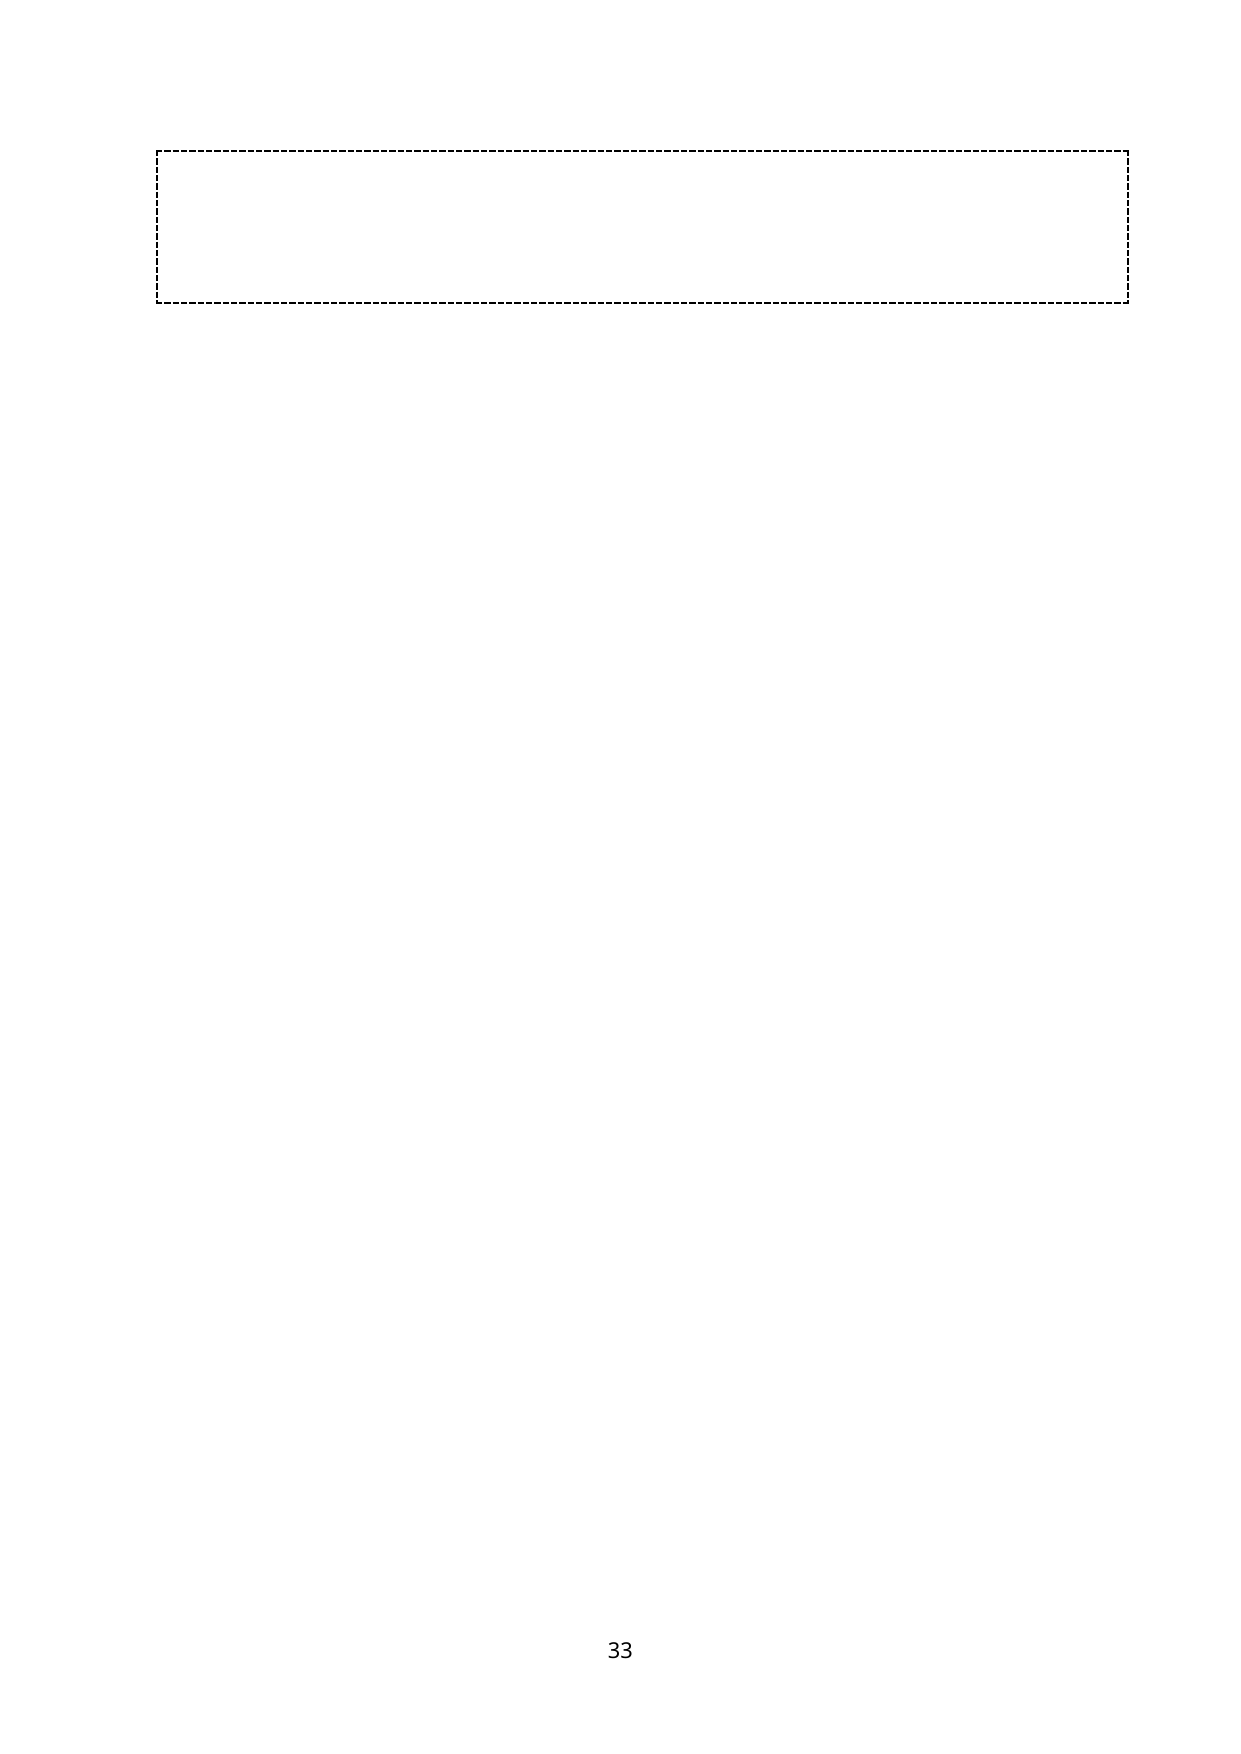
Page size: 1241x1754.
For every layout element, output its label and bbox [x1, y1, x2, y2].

table_header [157, 150, 1128, 302]
